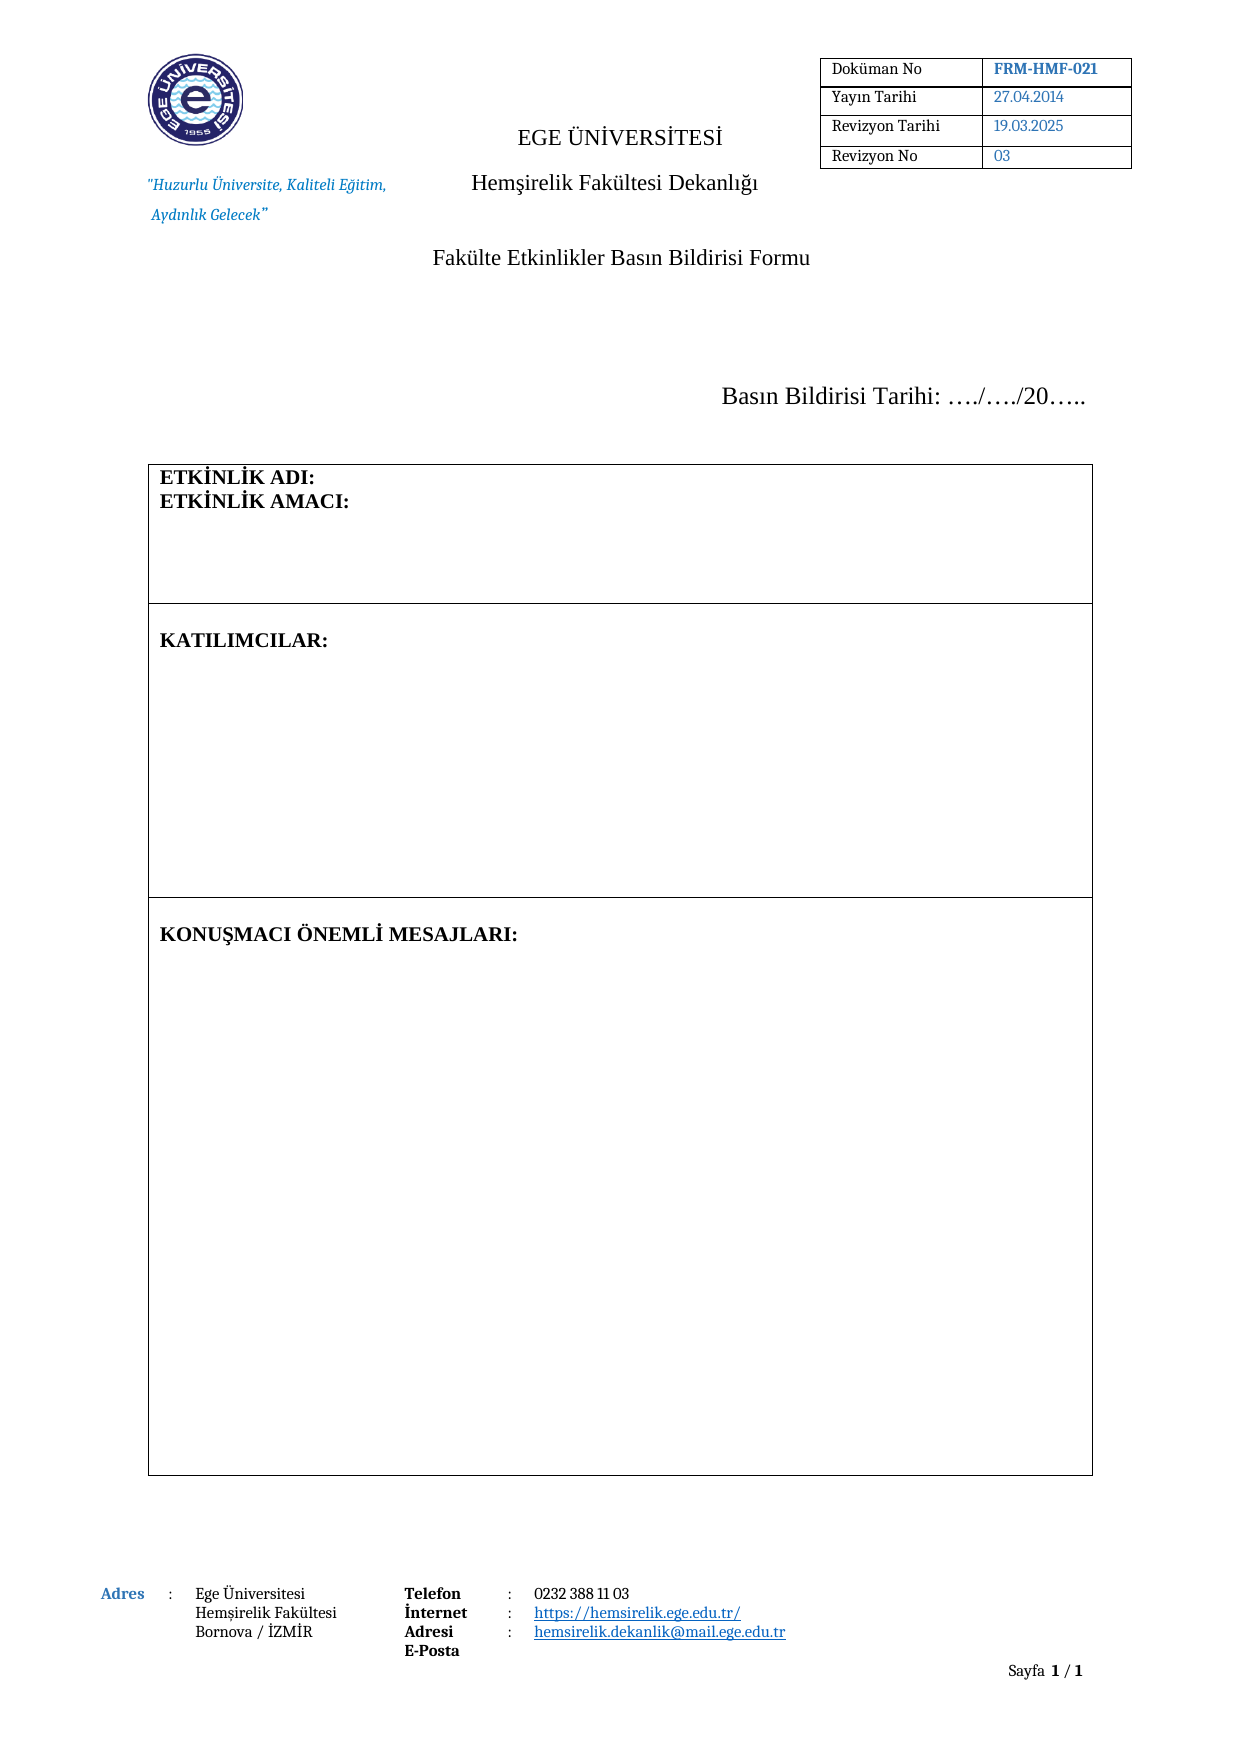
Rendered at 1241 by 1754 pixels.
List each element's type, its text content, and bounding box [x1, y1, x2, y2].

table_header FRM-HMF-021 [983, 59, 1131, 86]
table_cell Revizyon Tarihi [821, 116, 982, 146]
table_cell KONUŞMACI ÖNEMLİ MESAJLARI: [149, 898, 1092, 1475]
table_cell 27.04.2014 [983, 88, 1131, 115]
table_cell Yayın Tarihi [821, 88, 982, 115]
table_cell 19.03.2025 [983, 116, 1131, 146]
table_cell KATILIMCILAR: [149, 604, 1092, 897]
text EGE ÜNİVERSİTESİ [148, 53, 1092, 150]
table_cell Revizyon No [821, 147, 982, 168]
text Fakülte Etkinlikler Basın Bildirisi Formu [148, 244, 1092, 271]
table_cell 03 [983, 147, 1131, 168]
text Basın Bildirisi Tarihi: …./…./20….. [129, 381, 1092, 410]
table_header ETKİNLİK ADI: ETKİNLİK AMACI: [149, 465, 1092, 603]
text Aydınlık Gelecek” [148, 204, 1092, 225]
picture [147, 53, 243, 146]
text "Huzurlu Üniversite, Kaliteli Eğitim, Hemşirelik Fakültesi Dekanlığı [146, 169, 1240, 196]
table_header Doküman No [821, 59, 982, 86]
